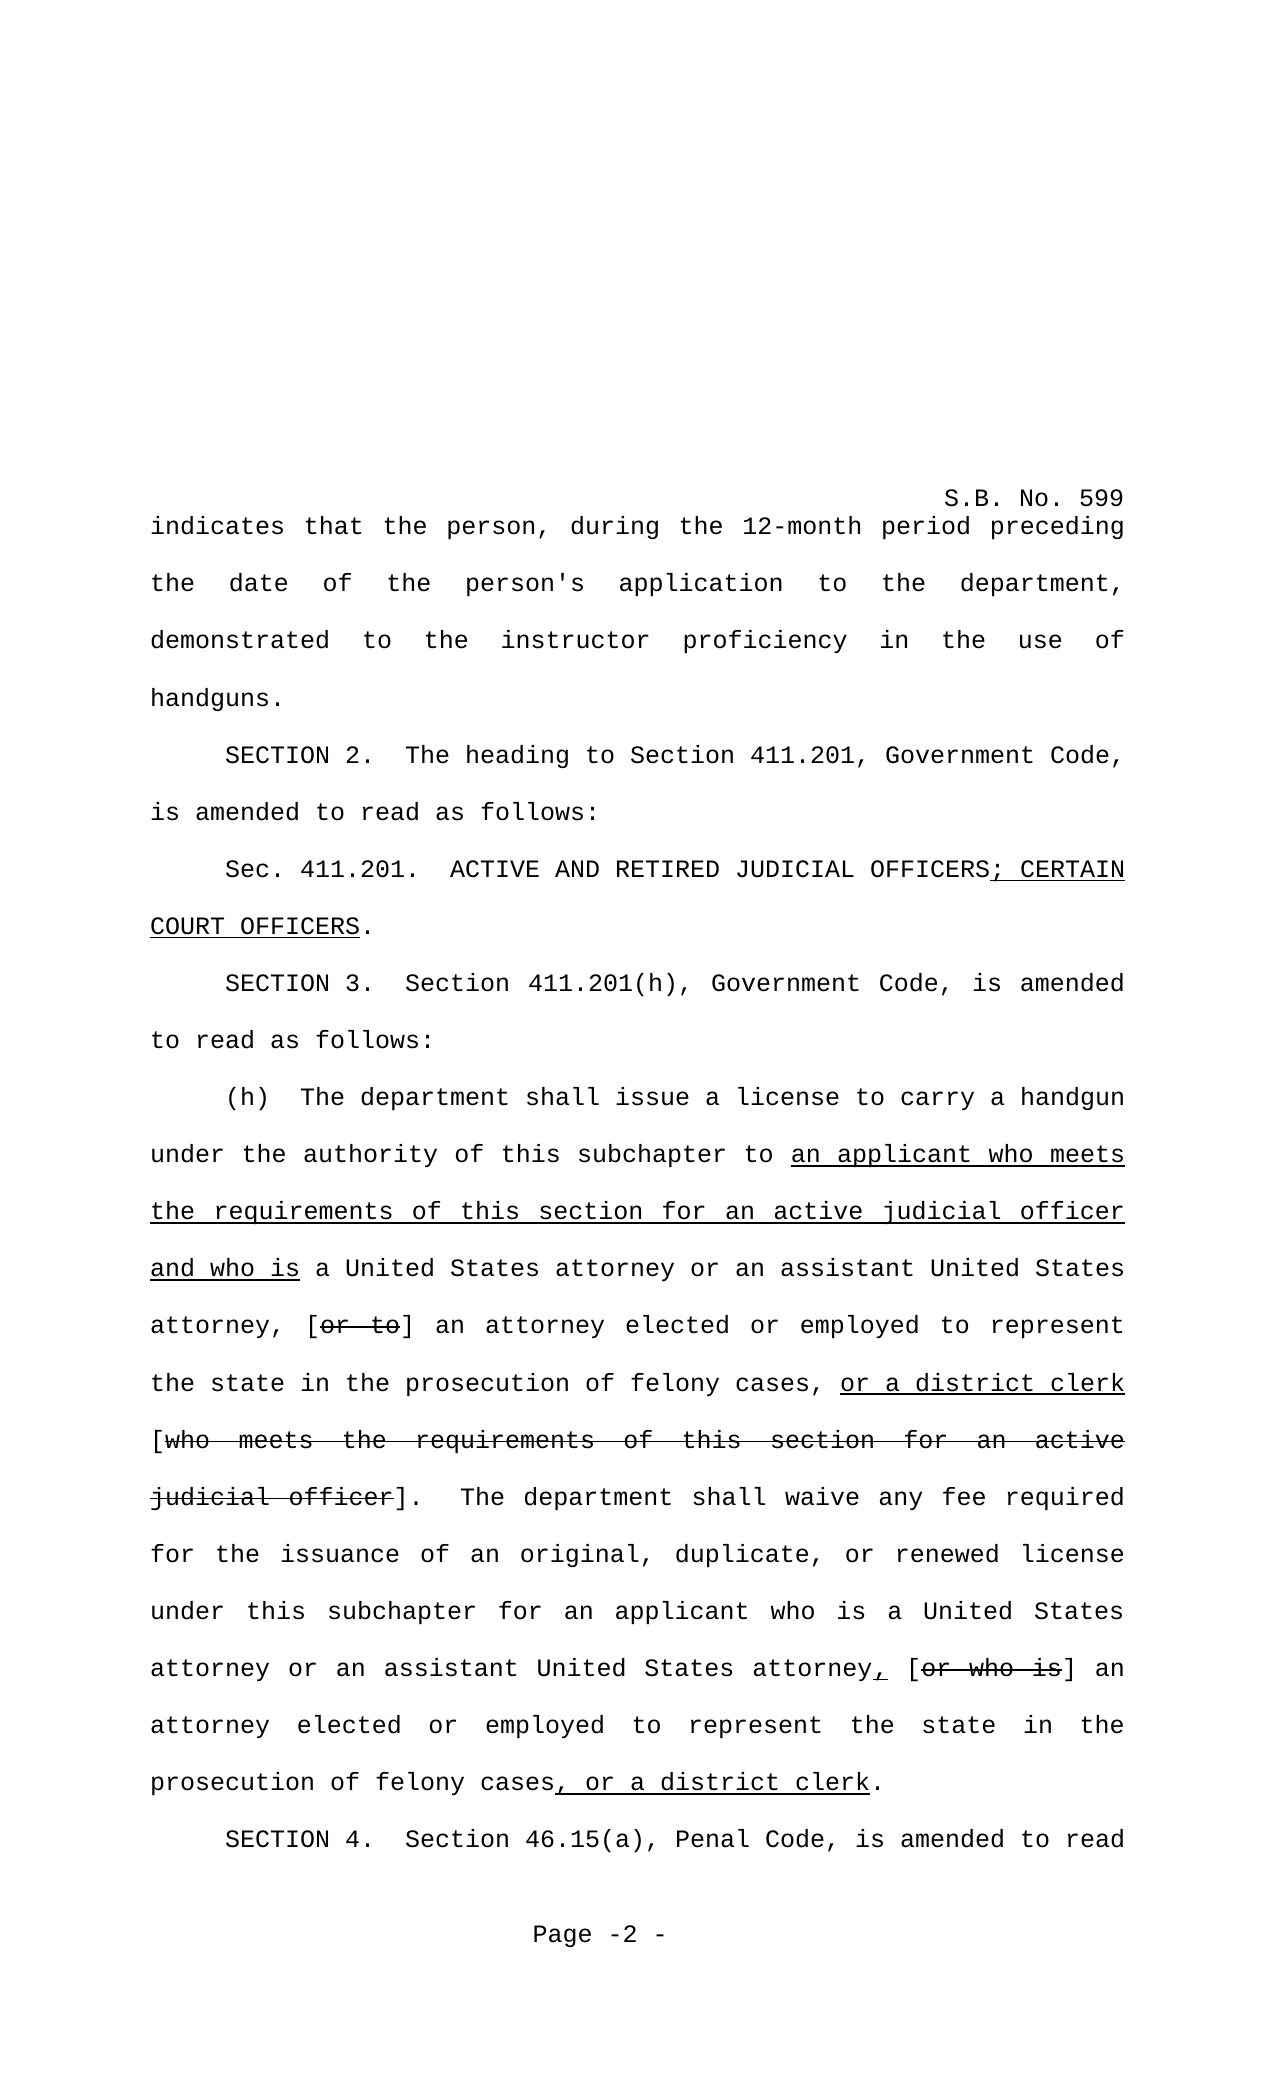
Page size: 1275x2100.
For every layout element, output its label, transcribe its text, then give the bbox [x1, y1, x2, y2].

text (h) The department shall issue a license to carry a handgun under the authority of this subchapter to an applicant who meets the requirements of this section for an active judicial officer and who is a United States attorney or an assistant United States attorney, [or to] an attorney elected or employed to represent the state in the prosecution of felony cases, or a district clerk [who meets the requirements of this section for an active judicial officer]. The department shall waive any fee required for the issuance of an original, duplicate, or renewed license under this subchapter for an applicant who is a United States attorney or an assistant United States attorney, [or who is] an attorney elected or employed to represent the state in the prosecution of felony cases, or a district clerk. [150, 1224, 1125, 1798]
text SECTION 2. The heading to Section 411.201, Government Code, is amended to read as follows: [150, 742, 1125, 828]
text SECTION 3. Section 411.201(h), Government Code, is amended to read as follows: [150, 970, 1125, 1056]
text Sec. 411.201. ACTIVE AND RETIRED JUDICIAL OFFICERS; CERTAIN COURT OFFICERS. [150, 856, 1125, 942]
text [150, 514, 1125, 713]
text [150, 1827, 1125, 1855]
text (h) The department shall issue a license to carry a handgun under the authority of this subchapter to an applicant who meets the requirements of this section for an active judicial officer and who is a United States attorney or an assistant United States attorney, [or to] an attorney elected or employed to represent the state in the prosecution of felony cases, or a district clerk [who meets the requirements of this section for an active judicial officer]. The department shall waive any fee required for the issuance of an original, duplicate, or renewed license under this subchapter for an applicant who is a United States attorney or an assistant United States attorney, [or who is] an attorney elected or employed to represent the state in the prosecution of felony cases, or a district clerk. [150, 1084, 1125, 1222]
